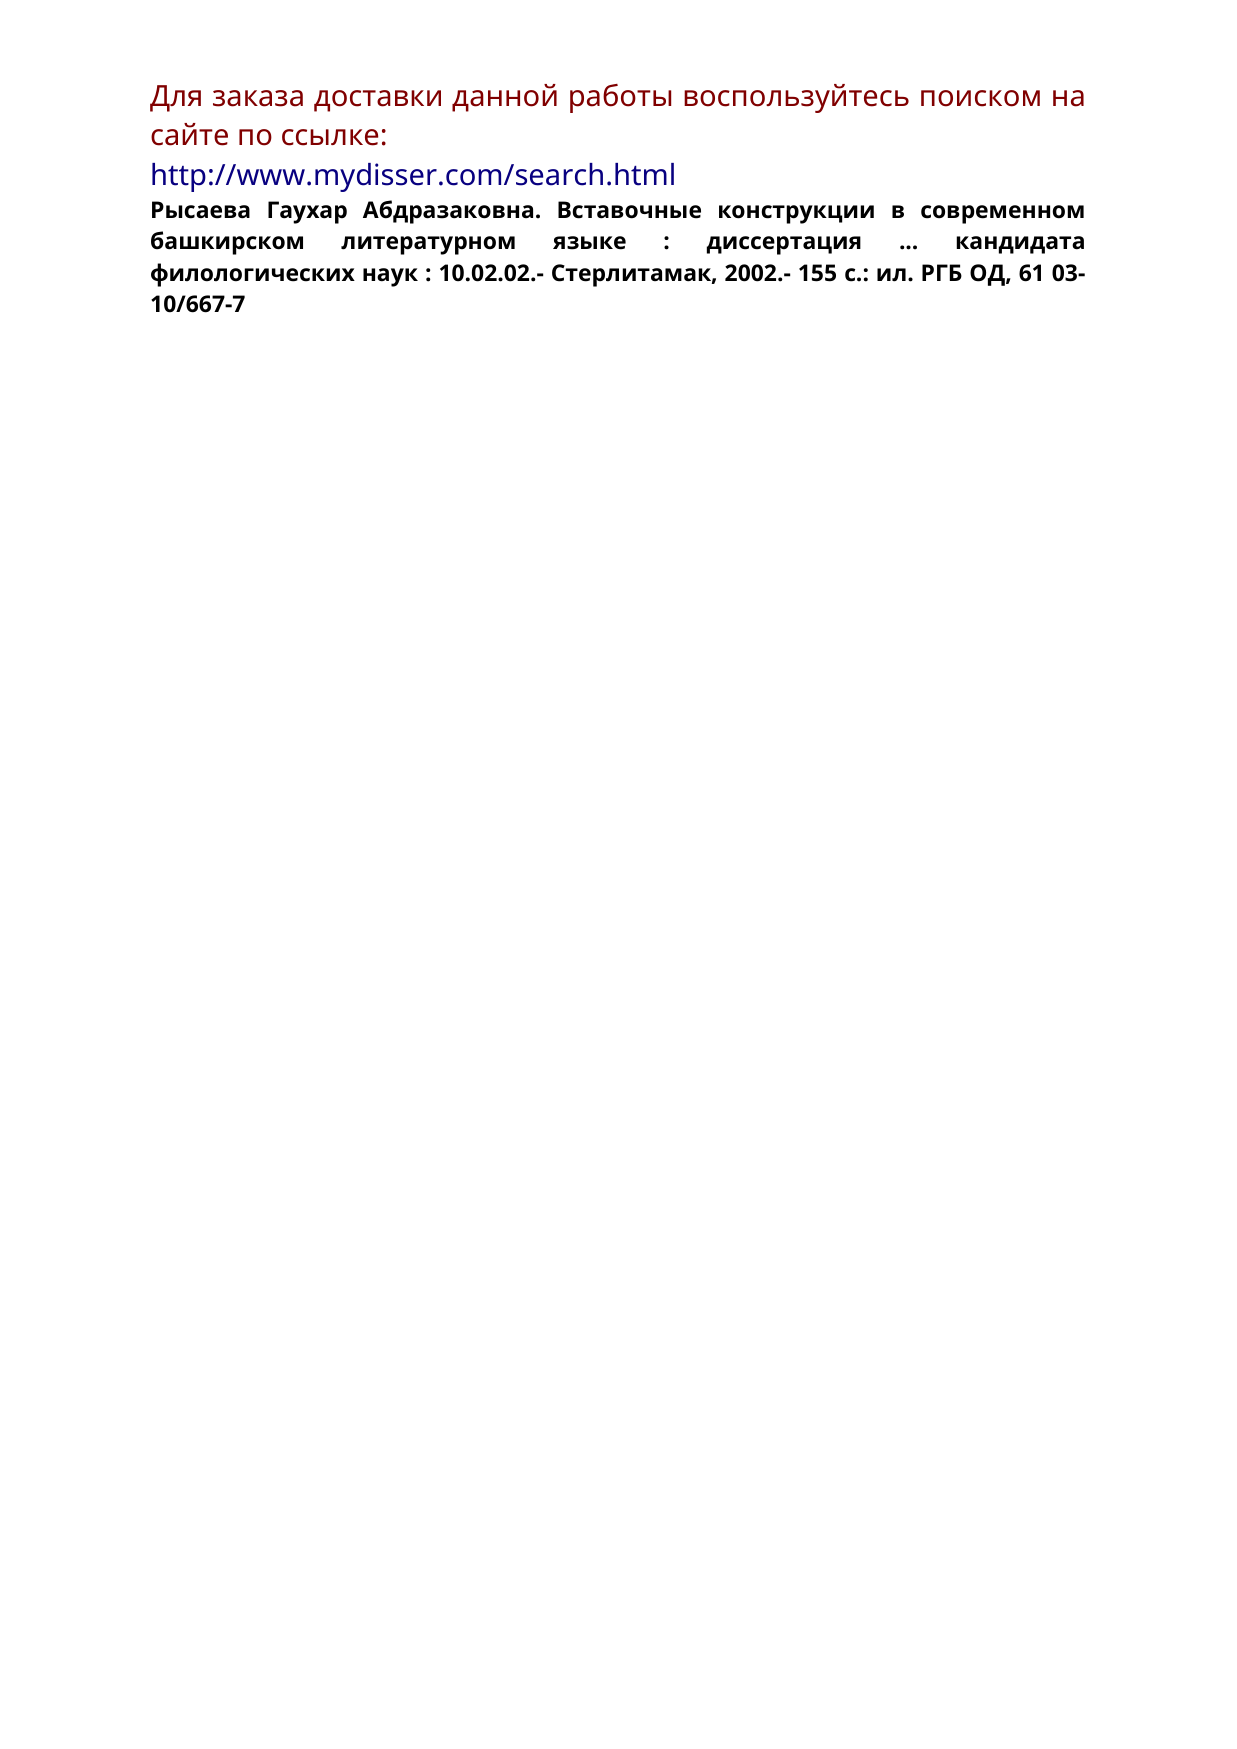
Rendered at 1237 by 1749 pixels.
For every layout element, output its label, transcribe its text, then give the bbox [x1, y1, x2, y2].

text Рысаева Гаухар Абдразаковна. Вставочные конструкции в современном башкирском литературном языке : диссертация ... кандидата филологических наук : 10.02.02.- Стерлитамак, 2002.- 155 с.: ил. РГБ ОД, 61 03-10/667-7 [150, 194, 1086, 319]
